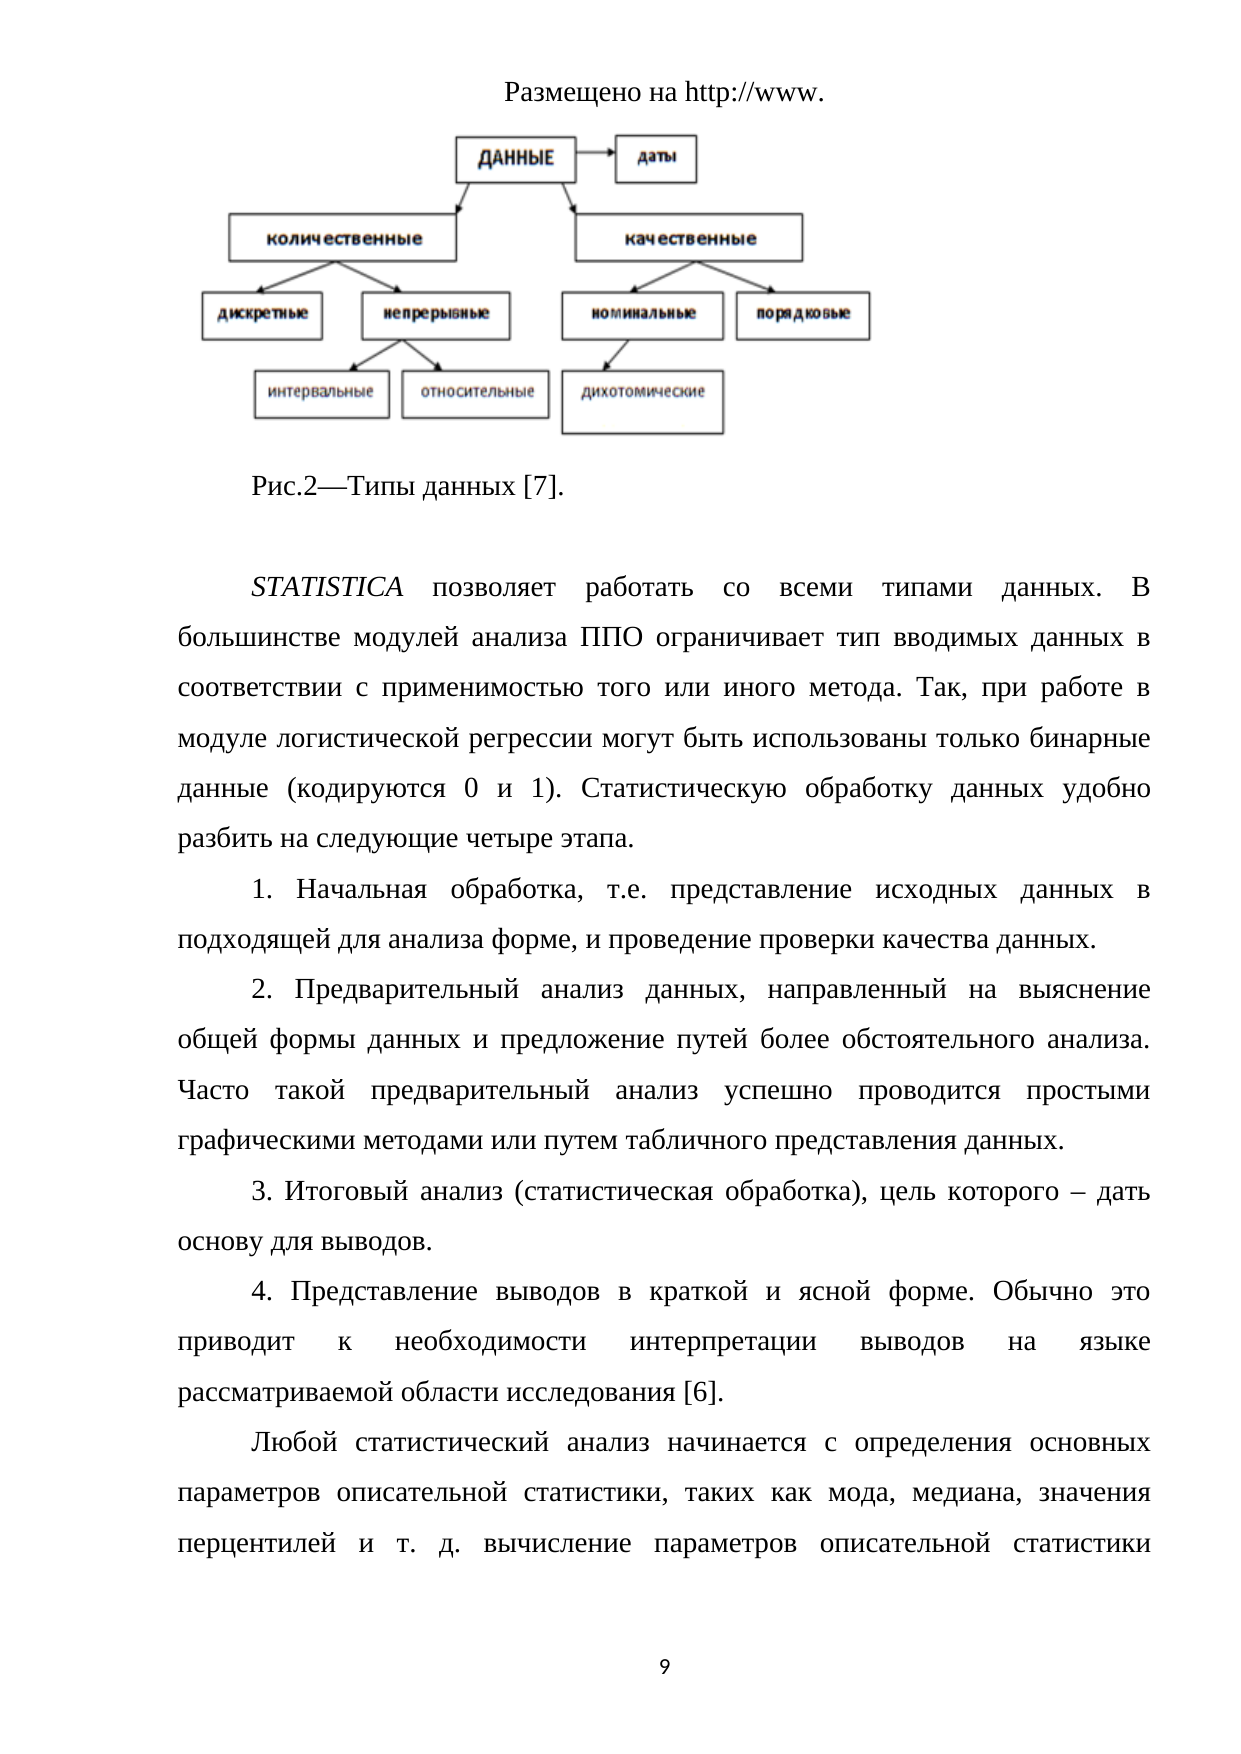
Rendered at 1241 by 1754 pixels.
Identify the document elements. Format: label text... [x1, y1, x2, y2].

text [177, 1424, 1152, 1558]
text Рис.2—Типы данных [7]. [177, 468, 1152, 502]
text 1. Начальная обработка, т.е. представление исходных данных в подходящей для анализа форме, и проведение проверки качества данных. [177, 871, 1152, 954]
text 3. Итоговый анализ (статистическая обработка), цель которого – дать основу для выводов. [177, 1173, 1152, 1256]
picture [177, 118, 886, 444]
text 2. Предварительный анализ данных, направленный на выяснение общей формы данных и предложение путей более обстоятельного анализа. Часто такой предварительный анализ успешно проводится простыми графическими методами или путем табличного представления данных. [177, 971, 1152, 1156]
text 4. Представление выводов в краткой и ясной форме. Обычно это приводит к необходимости интерпретации выводов на языке рассматриваемой области исследования [6]. [177, 1273, 1152, 1407]
text STATISTICA позволяет работать со всеми типами данных. В большинстве модулей анализа ППО ограничивает тип вводимых данных в соответствии с применимостью того или иного метода. Так, при работе в модуле логистической регрессии могут быть использованы только бинарные данные (кодируются 0 и 1). Статистическую обработку данных удобно разбить на следующие четыре этапа. [177, 569, 1152, 854]
